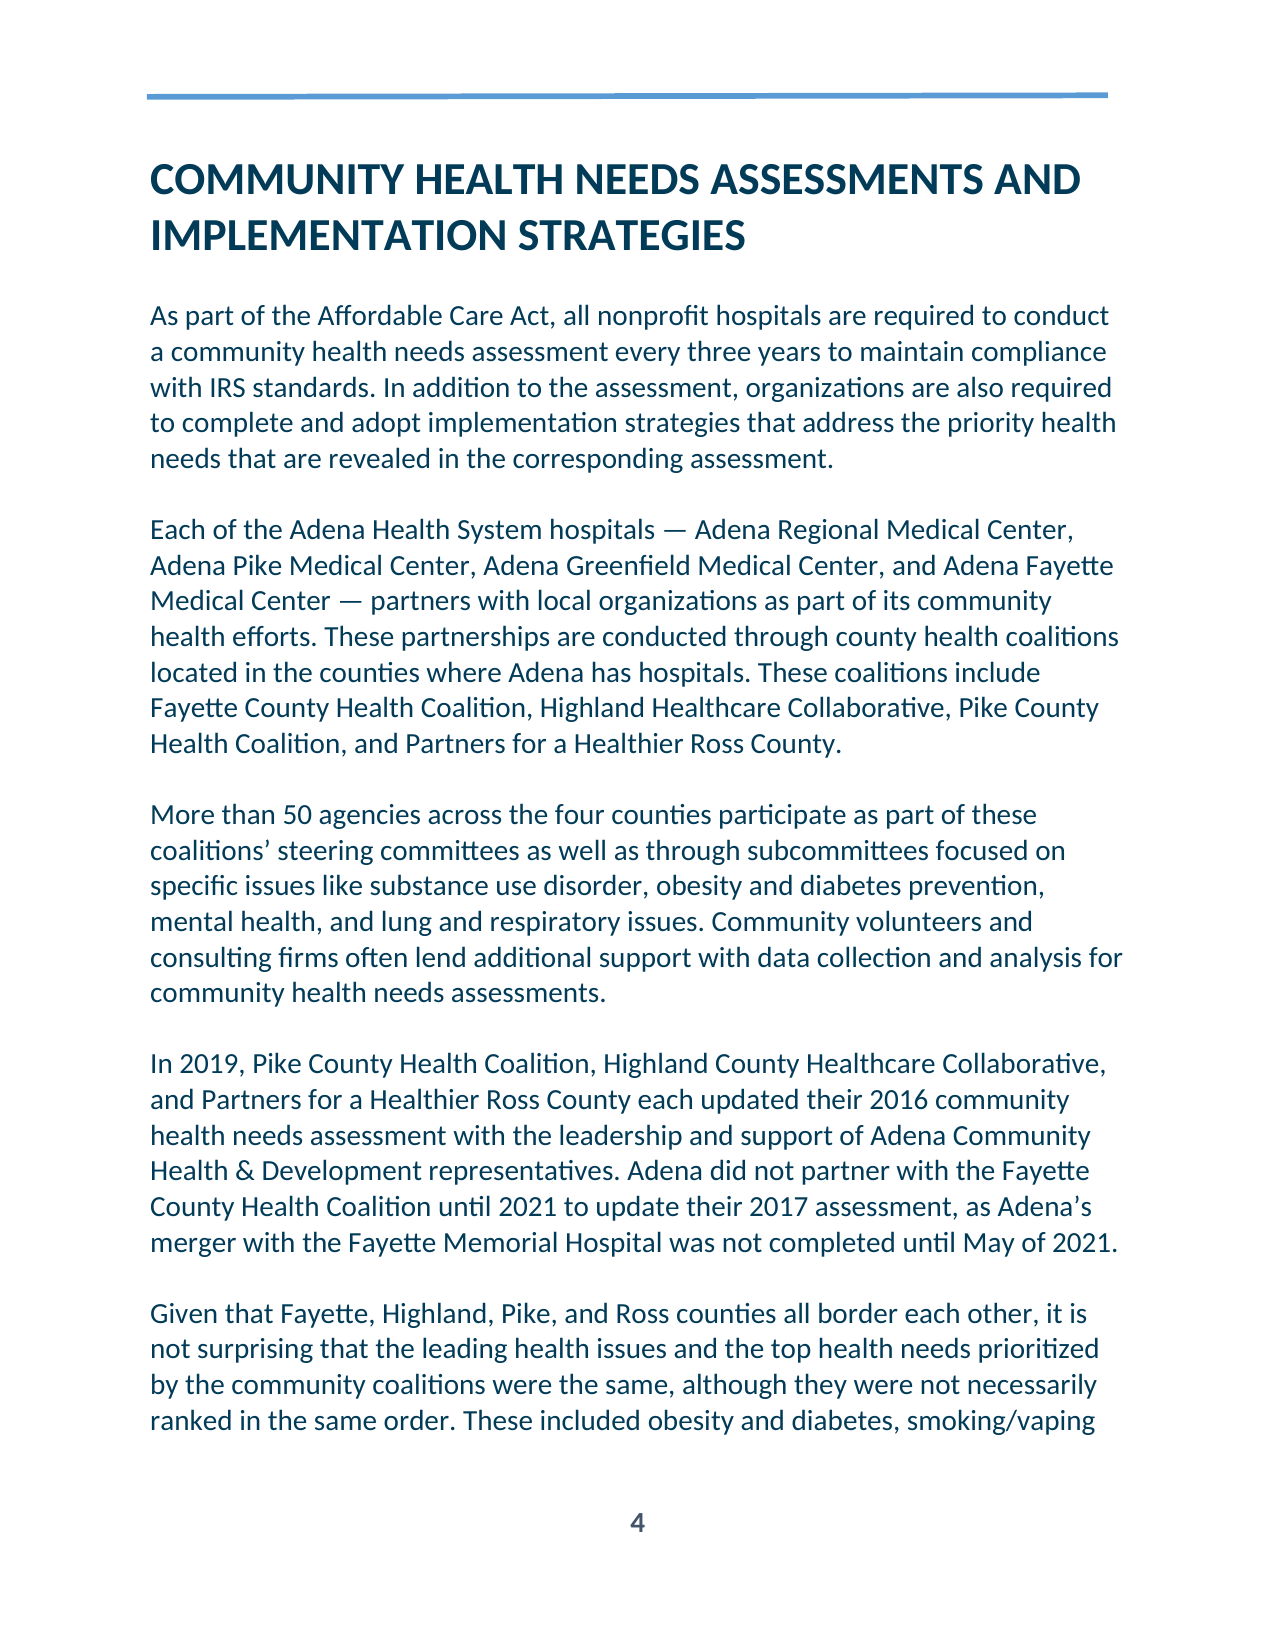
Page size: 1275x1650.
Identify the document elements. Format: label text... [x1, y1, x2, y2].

text In 2019, Pike County Health Coalition, Highland County Healthcare Collaborative, and Partners for a Healthier Ross County each updated their 2016 community health needs assessment with the leadership and support of Adena Community Health & Development representatives. Adena did not partner with the Fayette County Health Coalition until 2021 to update their 2017 assessment, as Adena’s merger with the Fayette Memorial Hospital was not completed until May of 2021. [150, 1046, 1125, 1259]
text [150, 1295, 1125, 1437]
text Each of the Adena Health System hospitals — Adena Regional Medical Center, Adena Pike Medical Center, Adena Greenfield Medical Center, and Adena Fayette Medical Center — partners with local organizations as part of its community health efforts. These partnerships are conducted through county health coalitions located in the counties where Adena has hospitals. These coalitions include Fayette County Health Coalition, Highland Healthcare Collaborative, Pike County Health Coalition, and Partners for a Healthier Ross County. [150, 511, 1125, 761]
text As part of the Affordable Care Act, all nonprofit hospitals are required to conduct a community health needs assessment every three years to maintain compliance with IRS standards. In addition to the assessment, organizations are also required to complete and adopt implementation strategies that address the priority health needs that are revealed in the corresponding assessment. [150, 297, 1125, 476]
text COMMUNITY HEALTH NEEDS ASSESSMENTS AND IMPLEMENTATION STRATEGIES [150, 150, 1125, 262]
text More than 50 agencies across the four counties participate as part of these coalitions’ steering committees as well as through subcommittees focused on specific issues like substance use disorder, obesity and diabetes prevention, mental health, and lung and respiratory issues. Community volunteers and consulting firms often lend additional support with data collection and analysis for community health needs assessments. [150, 796, 1125, 1010]
